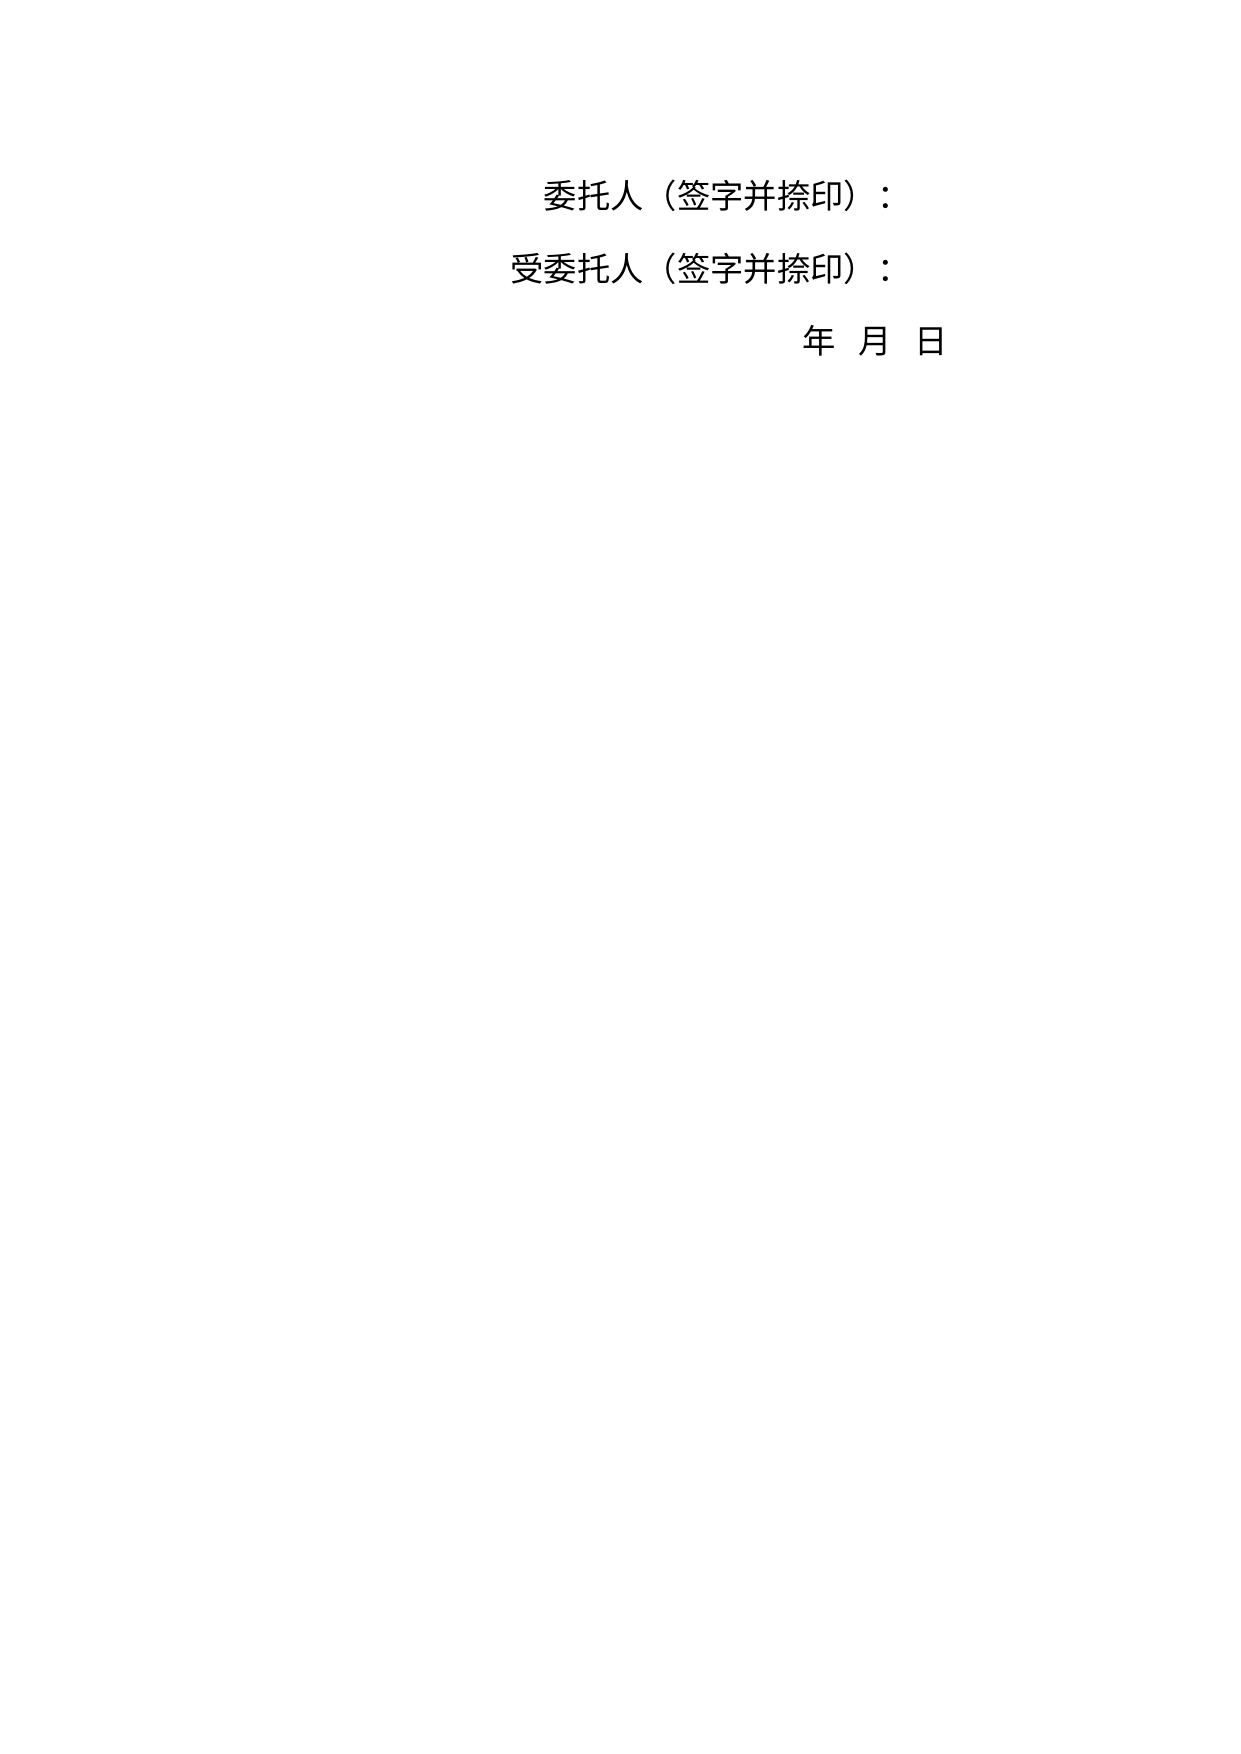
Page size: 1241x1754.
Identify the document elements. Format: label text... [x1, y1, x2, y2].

text 年 月 日 [494, 306, 1053, 371]
text 委托人（签字并捺印）： [494, 162, 1053, 227]
text 受委托人（签字并捺印）： [494, 234, 1053, 299]
